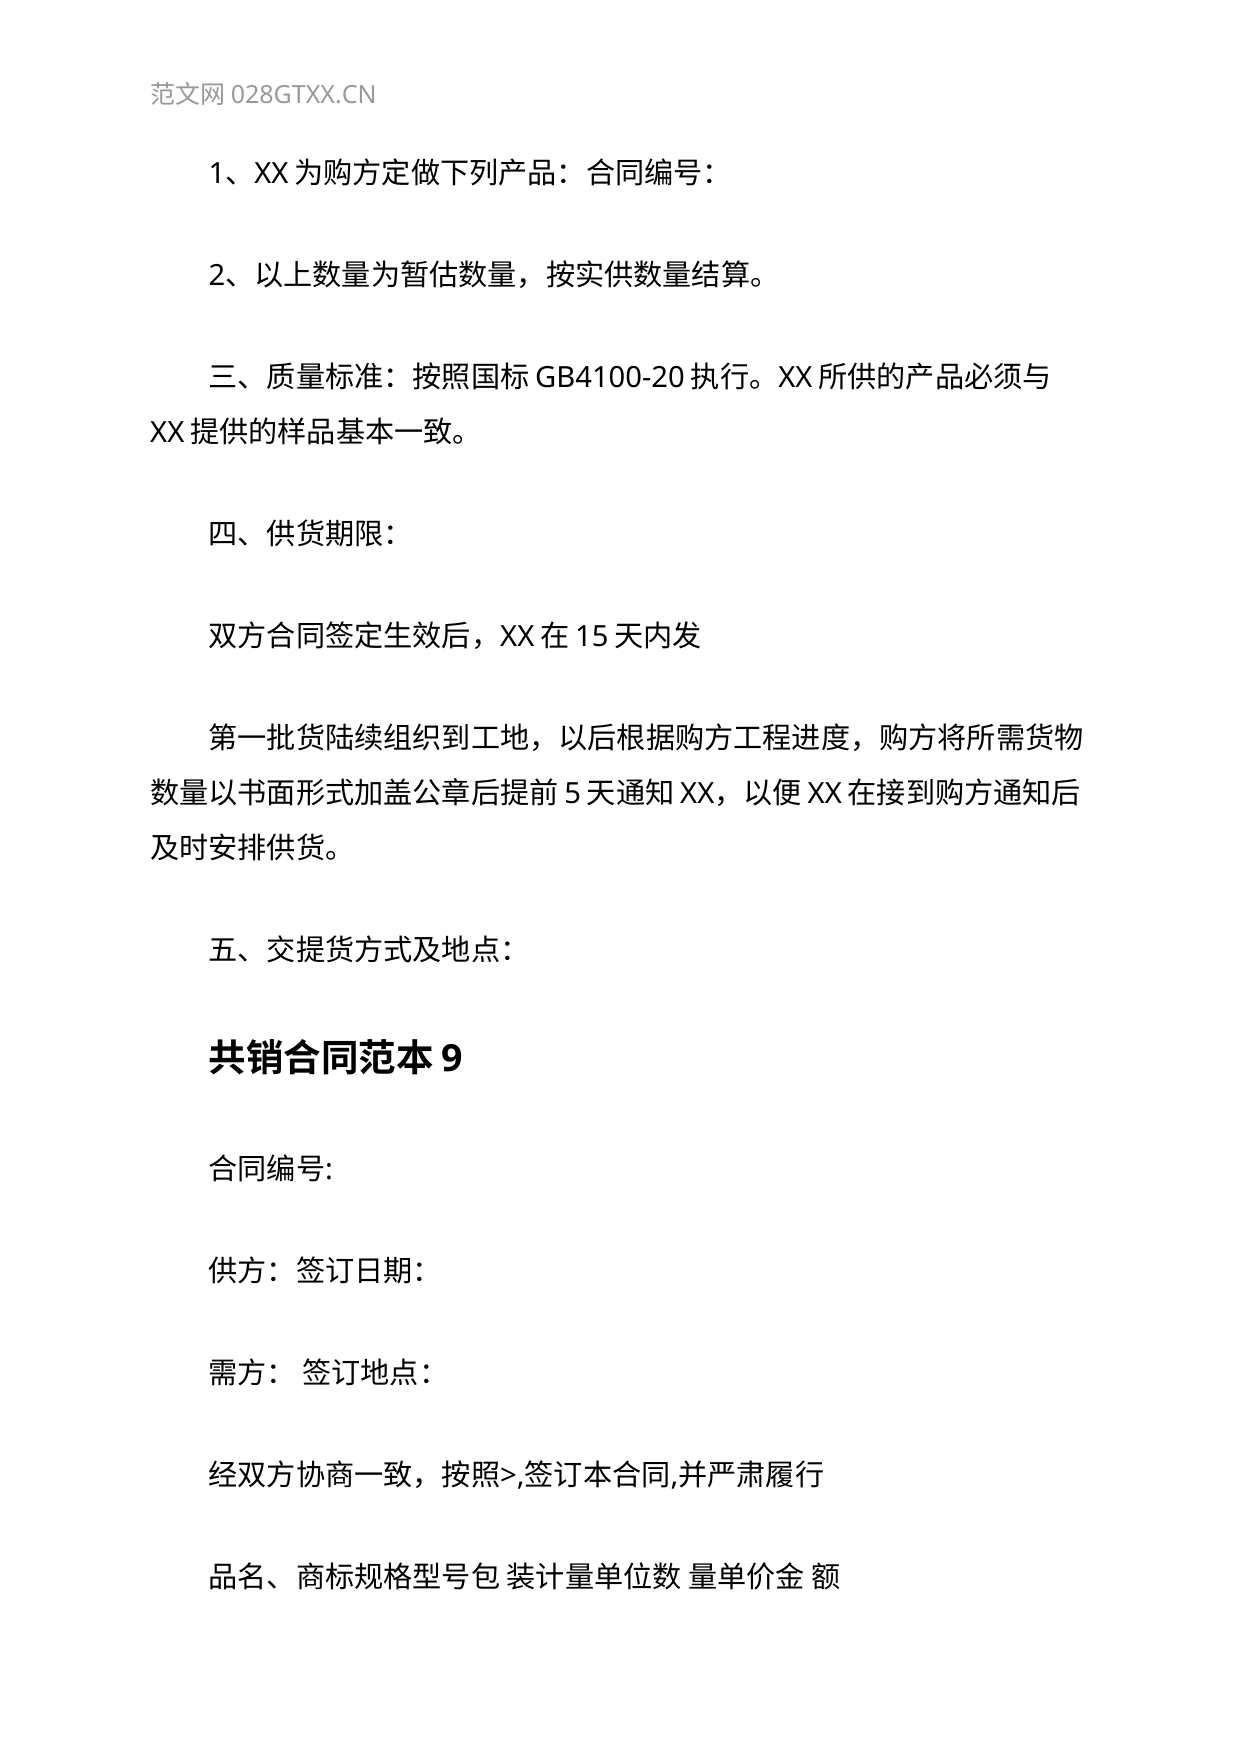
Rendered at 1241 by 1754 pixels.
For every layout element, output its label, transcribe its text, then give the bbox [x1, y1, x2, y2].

text 合同编号: [150, 1146, 1090, 1188]
text 供方：签订日期： [150, 1248, 1090, 1290]
text 1、XX为购方定做下列产品：合同编号： [150, 150, 1090, 192]
text 共销合同范本9 [150, 1028, 1090, 1083]
text 经双方协商一致，按照>,签订本合同,并严肃履行 [150, 1451, 1090, 1494]
text 需方： 签订地点： [150, 1349, 1090, 1392]
text 品名、商标规格型号包 装计量单位数 量单价金 额 [150, 1553, 1090, 1596]
text 五、交提货方式及地点： [150, 926, 1090, 969]
text 第一批货陆续组织到工地，以后根据购方工程进度，购方将所需货物数量以书面形式加盖公章后提前5天通知XX，以便XX在接到购方通知后及时安排供货。 [150, 715, 1090, 867]
text 四、供货期限： [150, 511, 1090, 553]
text 2、以上数量为暂估数量，按实供数量结算。 [150, 252, 1090, 294]
text 三、质量标准：按照国标GB4100-20执行。XX所供的产品必须与XX提供的样品基本一致。 [150, 354, 1090, 451]
text 双方合同签定生效后，XX在15天内发 [150, 613, 1090, 655]
